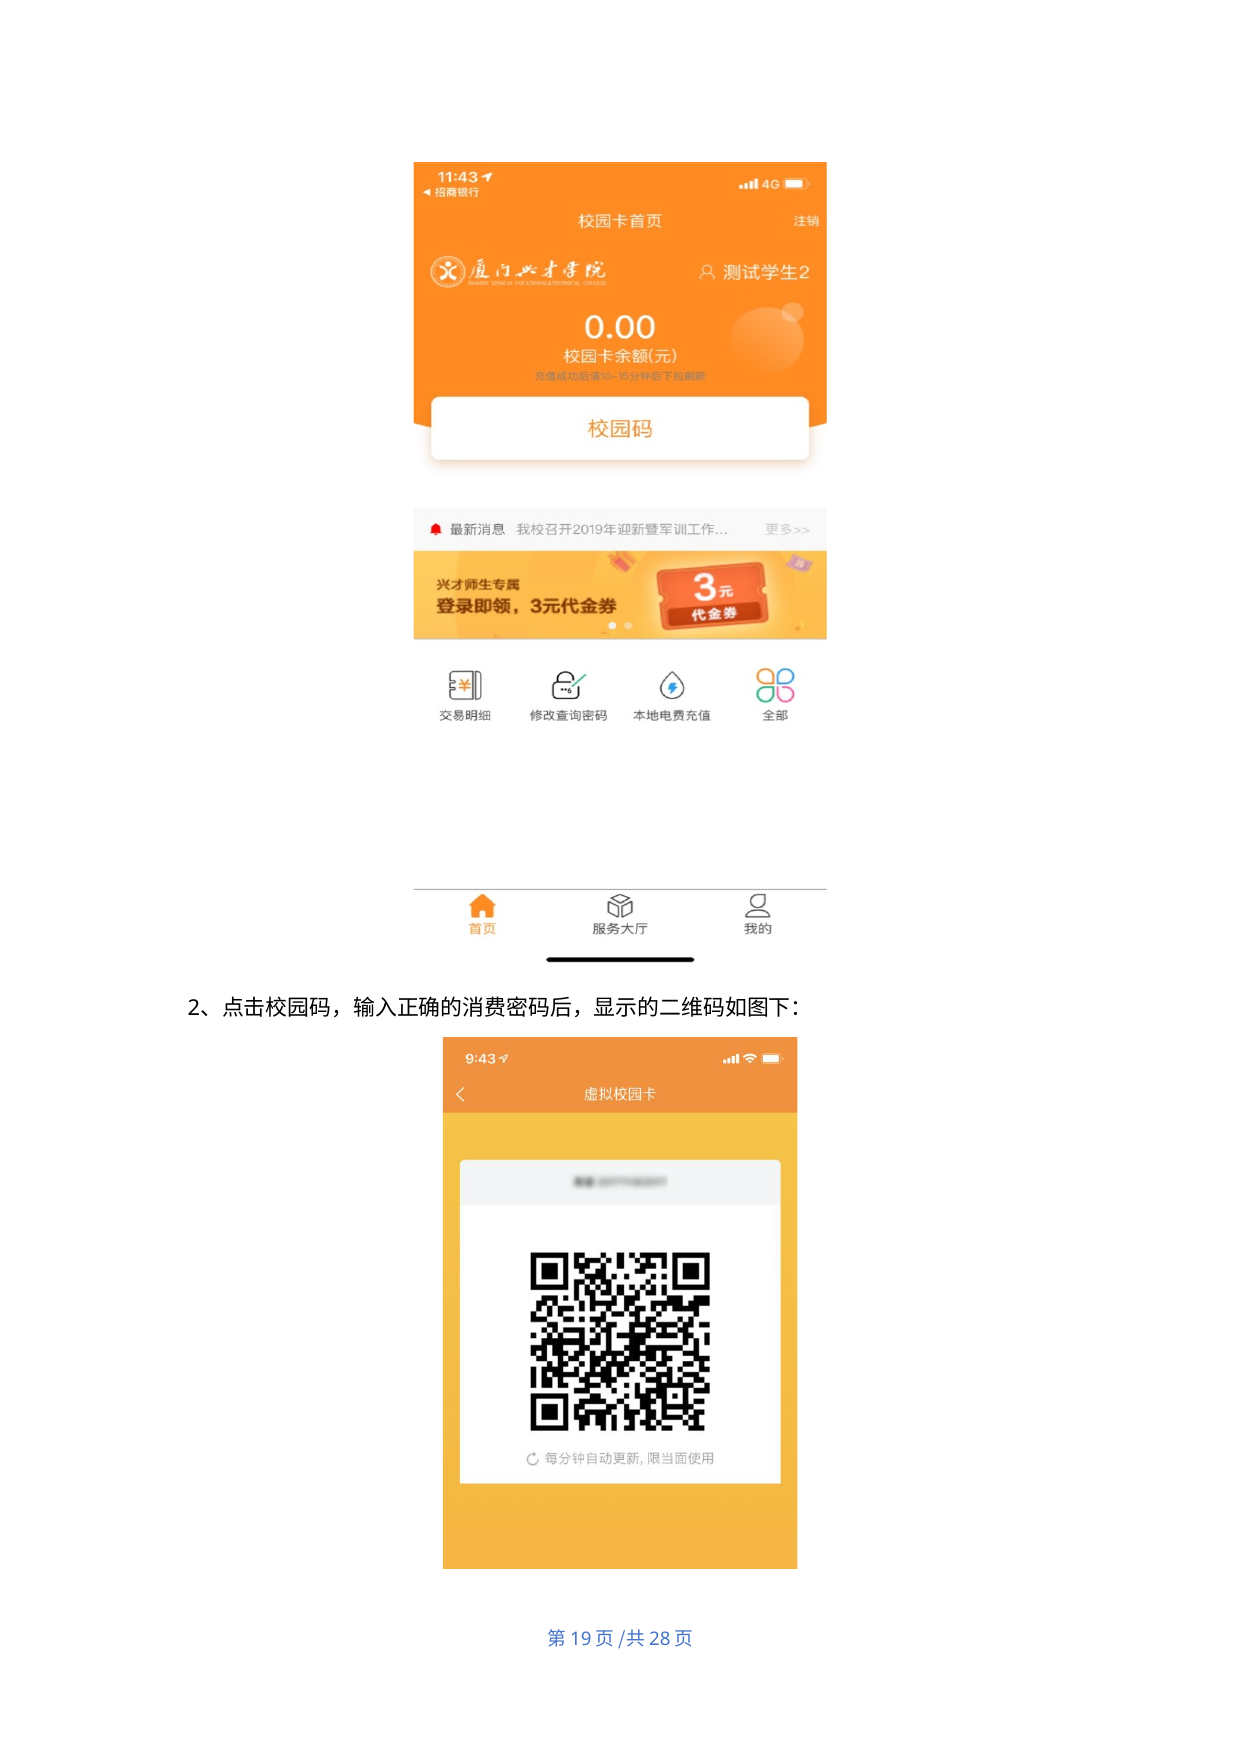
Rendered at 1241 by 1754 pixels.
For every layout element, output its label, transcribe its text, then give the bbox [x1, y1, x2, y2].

picture [413, 162, 827, 969]
picture [442, 1037, 798, 1569]
text 2、点击校园码，输入正确的消费密码后，显示的二维码如图下： [187, 989, 1053, 1022]
